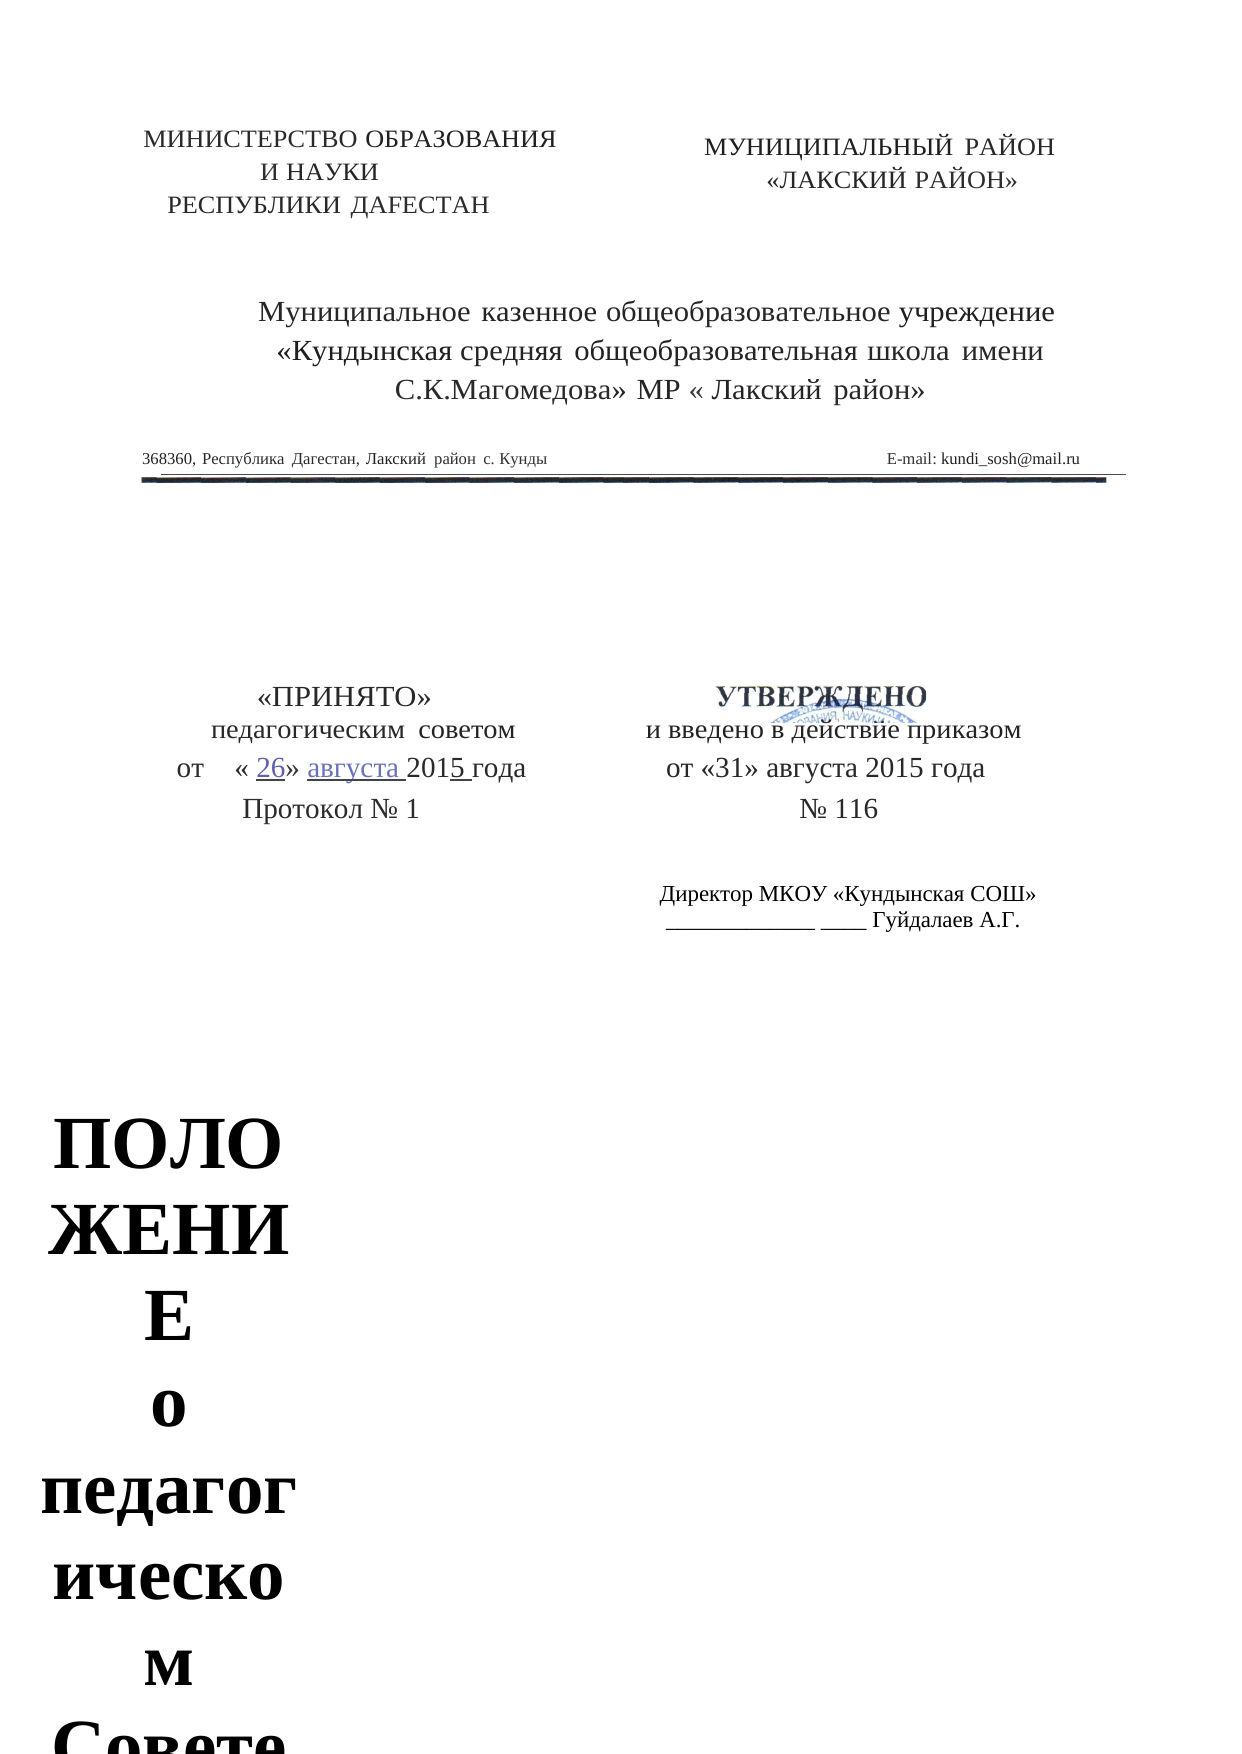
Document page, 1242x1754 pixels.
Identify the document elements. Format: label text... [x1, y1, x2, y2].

text педагогическим советом и введено в действие приказом [83, 714, 1198, 744]
subtitle от « 26» августа 2015 года от «31» августа 2015 года [176, 744, 1198, 786]
text РЕСПУБЛИКИ ДAFECTAH [167, 190, 563, 219]
text Директор МКОУ «Кундынская СОШ» [19, 880, 1198, 906]
text _____________ ____ Гуйдалаев А.Г. [19, 906, 1198, 932]
text «Кундынская средняя общеобразовательная школа имени С.К.Магомедова» МР « Лакский район» [257, 333, 1063, 406]
text 368360, Республика Дагестан, Лакский район с. Кунды E-mail: kundi_sosh@mail.ru [142, 449, 1198, 468]
subtitle Протокол № 1 № 116 [176, 786, 1198, 827]
text МИНИСТЕРСТВО ОБРАЗОВАНИЯ И НАУКИ [143, 124, 563, 186]
text МУНИЦИПАЛЬНЫЙ РАЙОН [704, 132, 1198, 161]
subtitle «ПРИНЯТО» [257, 679, 1198, 713]
picture [141, 477, 1107, 483]
subtitle Муниципальное казенное общеобразовательное учреждение [257, 294, 1056, 328]
text «ЛАКСКИЙ РАЙОН» [766, 165, 1198, 194]
